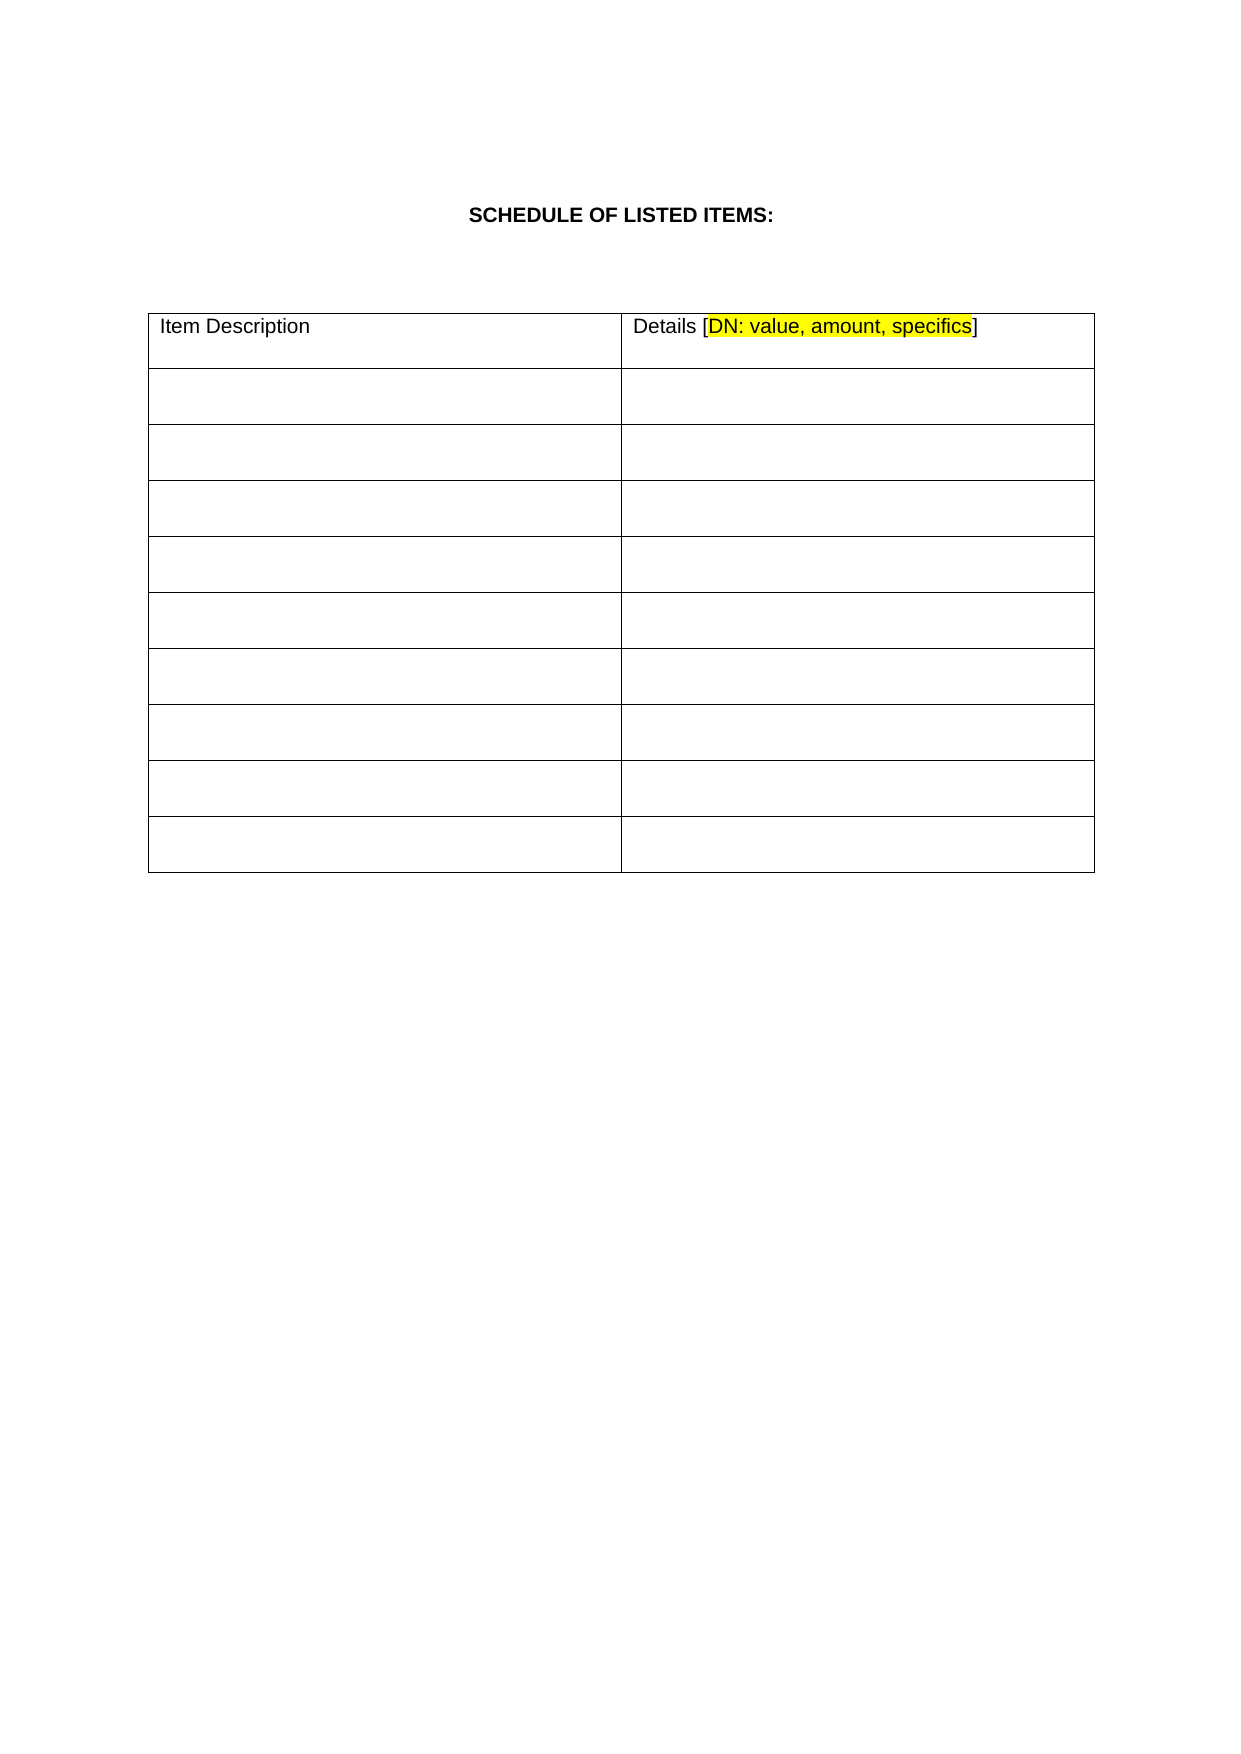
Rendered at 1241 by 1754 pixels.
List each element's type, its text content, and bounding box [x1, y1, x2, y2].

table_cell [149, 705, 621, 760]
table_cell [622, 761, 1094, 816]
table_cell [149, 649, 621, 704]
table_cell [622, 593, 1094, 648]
text SCHEDULE OF LISTED ITEMS: [148, 203, 1095, 227]
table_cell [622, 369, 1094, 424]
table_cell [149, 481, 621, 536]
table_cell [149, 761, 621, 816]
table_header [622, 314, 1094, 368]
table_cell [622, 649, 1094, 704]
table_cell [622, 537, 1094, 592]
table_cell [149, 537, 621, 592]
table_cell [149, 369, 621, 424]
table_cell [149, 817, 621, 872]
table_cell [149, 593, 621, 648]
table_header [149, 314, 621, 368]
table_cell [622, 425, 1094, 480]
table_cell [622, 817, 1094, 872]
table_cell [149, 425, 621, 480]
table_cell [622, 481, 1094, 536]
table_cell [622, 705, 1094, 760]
